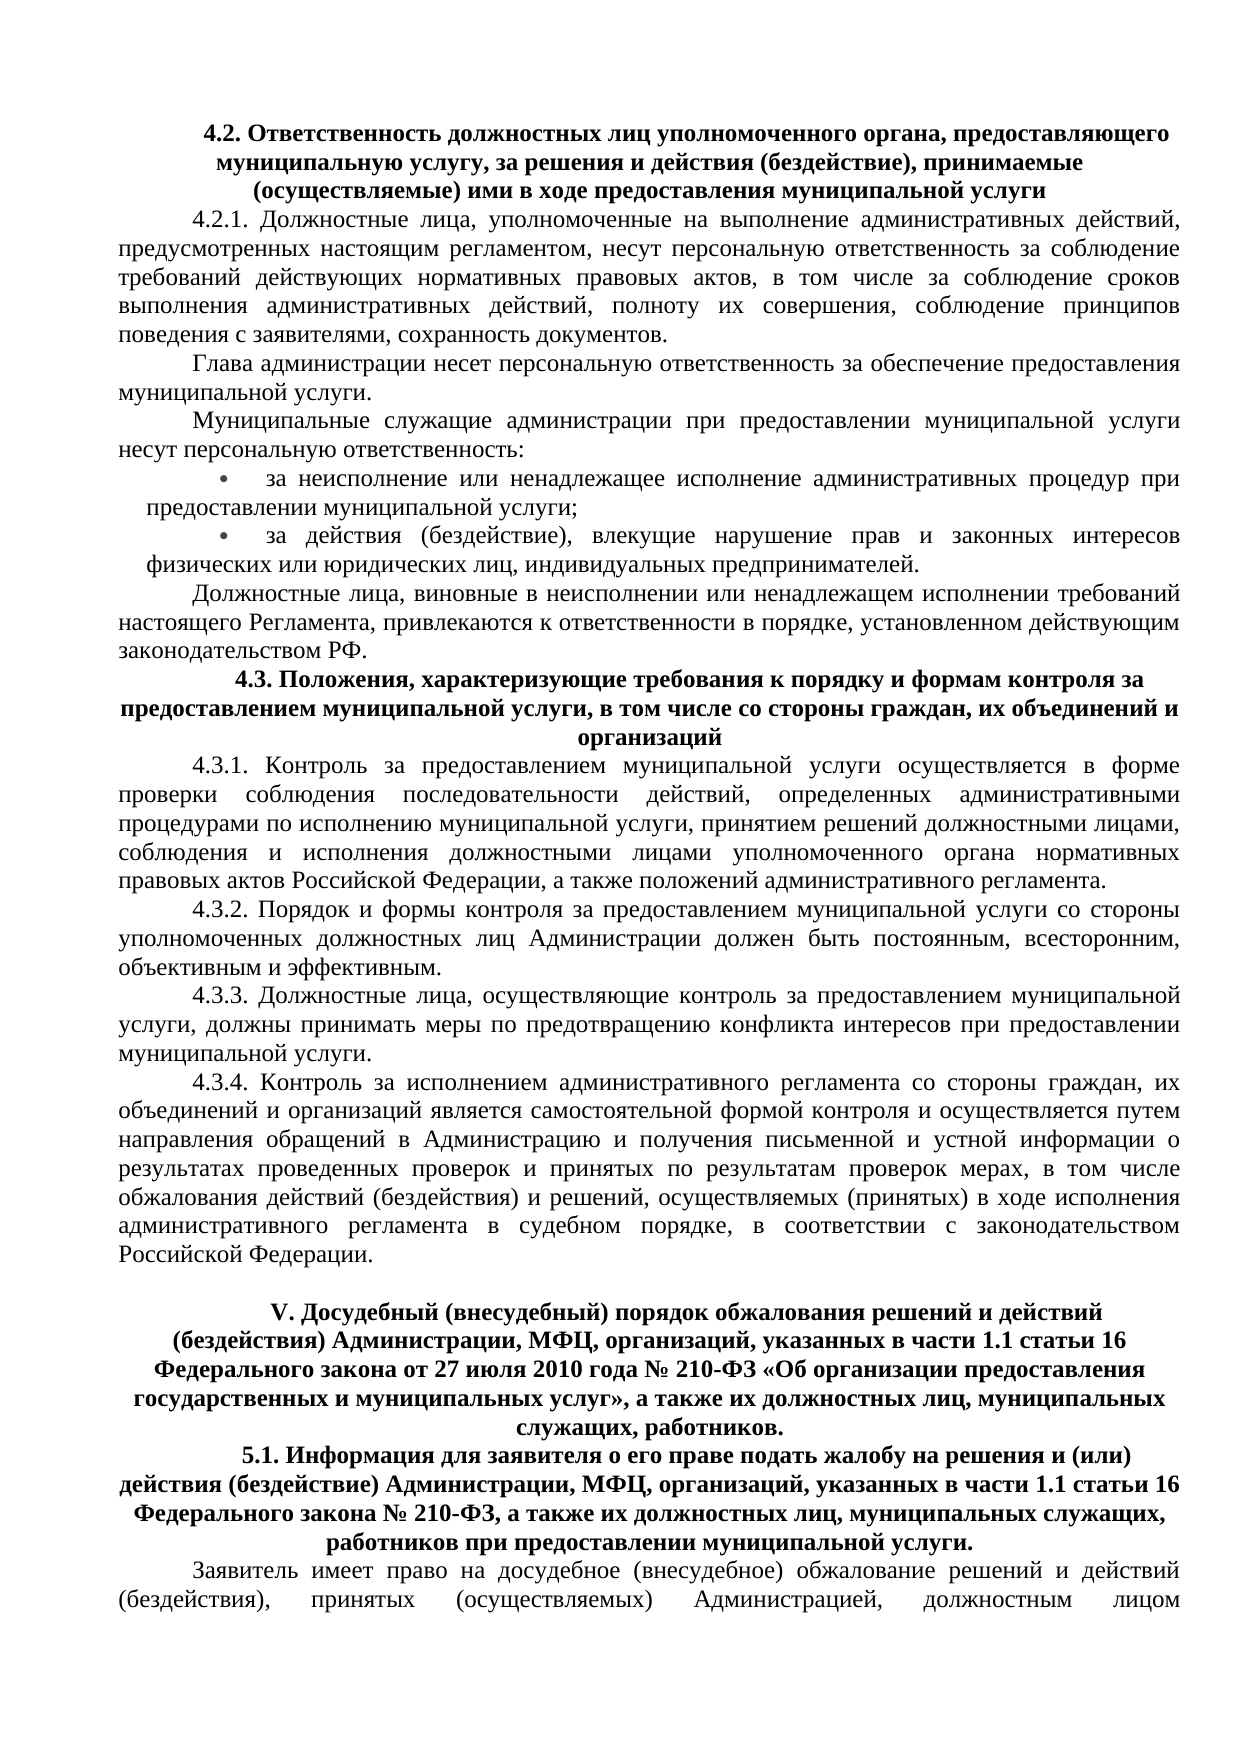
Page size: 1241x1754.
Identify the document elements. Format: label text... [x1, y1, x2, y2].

text 4.3. Положения, характеризующие требования к порядку и формам контроля за предоставлением муниципальной услуги, в том числе со стороны граждан, их объединений и организаций [118, 664, 1181, 751]
text Муниципальные служащие администрации при предоставлении муниципальной услуги несут персональную ответственность: [118, 406, 1181, 463]
text 4.3.2. Порядок и формы контроля за предоставлением муниципальной услуги со стороны уполномоченных должностных лиц Администрации должен быть постоянным, всесторонним, объективным и эффективным. [118, 894, 1181, 981]
text 4.3.1. Контроль за предоставлением муниципальной услуги осуществляется в форме проверки соблюдения последовательности действий, определенных административными процедурами по исполнению муниципальной услуги, принятием решений должностными лицами, соблюдения и исполнения должностными лицами уполномоченного органа нормативных правовых актов Российской Федерации, а также положений административного регламента. [118, 751, 1181, 894]
list за неисполнение или ненадлежащее исполнение административных процедур при предоставлении муниципальной услуги; [146, 463, 1181, 521]
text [118, 1556, 1181, 1613]
text 4.3.4. Контроль за исполнением административного регламента со стороны граждан, их объединений и организаций является самостоятельной формой контроля и осуществляется путем направления обращений в Администрацию и получения письменной и устной информации о результатах проведенных проверок и принятых по результатам проверок мерах, в том числе обжалования действий (бездействия) и решений, осуществляемых (принятых) в ходе исполнения административного регламента в судебном порядке, в соответствии с законодательством Российской Федерации. [118, 1067, 1181, 1268]
text 4.3.3. Должностные лица, осуществляющие контроль за предоставлением муниципальной услуги, должны принимать меры по предотвращению конфликта интересов при предоставлении муниципальной услуги. [118, 981, 1181, 1067]
text 4.2. Ответственность должностных лиц уполномоченного органа, предоставляющего муниципальную услугу, за решения и действия (бездействие), принимаемые (осуществляемые) ими в ходе предоставления муниципальной услуги [118, 118, 1181, 204]
text 5.1. Информация для заявителя о его праве подать жалобу на решения и (или) действия (бездействие) Администрации, МФЦ, организаций, указанных в части 1.1 статьи 16 Федерального закона № 210-ФЗ, а также их должностных лиц, муниципальных служащих, работников при предоставлении муниципальной услуги. [118, 1441, 1181, 1556]
text V. Досудебный (внесудебный) порядок обжалования решений и действий (бездействия) Администрации, МФЦ, организаций, указанных в части 1.1 статьи 16 Федерального закона от 27 июля 2010 года № 210-ФЗ «Об организации предоставления государственных и муниципальных услуг», а также их должностных лиц, муниципальных служащих, работников. [118, 1297, 1181, 1441]
text Глава администрации несет персональную ответственность за обеспечение предоставления муниципальной услуги. [118, 348, 1181, 406]
list за действия (бездействие), влекущие нарушение прав и законных интересов физических или юридических лиц, индивидуальных предпринимателей. [146, 521, 1181, 578]
text Должностные лица, виновные в неисполнении или ненадлежащем исполнении требований настоящего Регламента, привлекаются к ответственности в порядке, установленном действующим законодательством РФ. [118, 578, 1181, 664]
text 4.2.1. Должностные лица, уполномоченные на выполнение административных действий, предусмотренных настоящим регламентом, несут персональную ответственность за соблюдение требований действующих нормативных правовых актов, в том числе за соблюдение сроков выполнения административных действий, полноту их совершения, соблюдение принципов поведения с заявителями, сохранность документов. [118, 204, 1181, 348]
